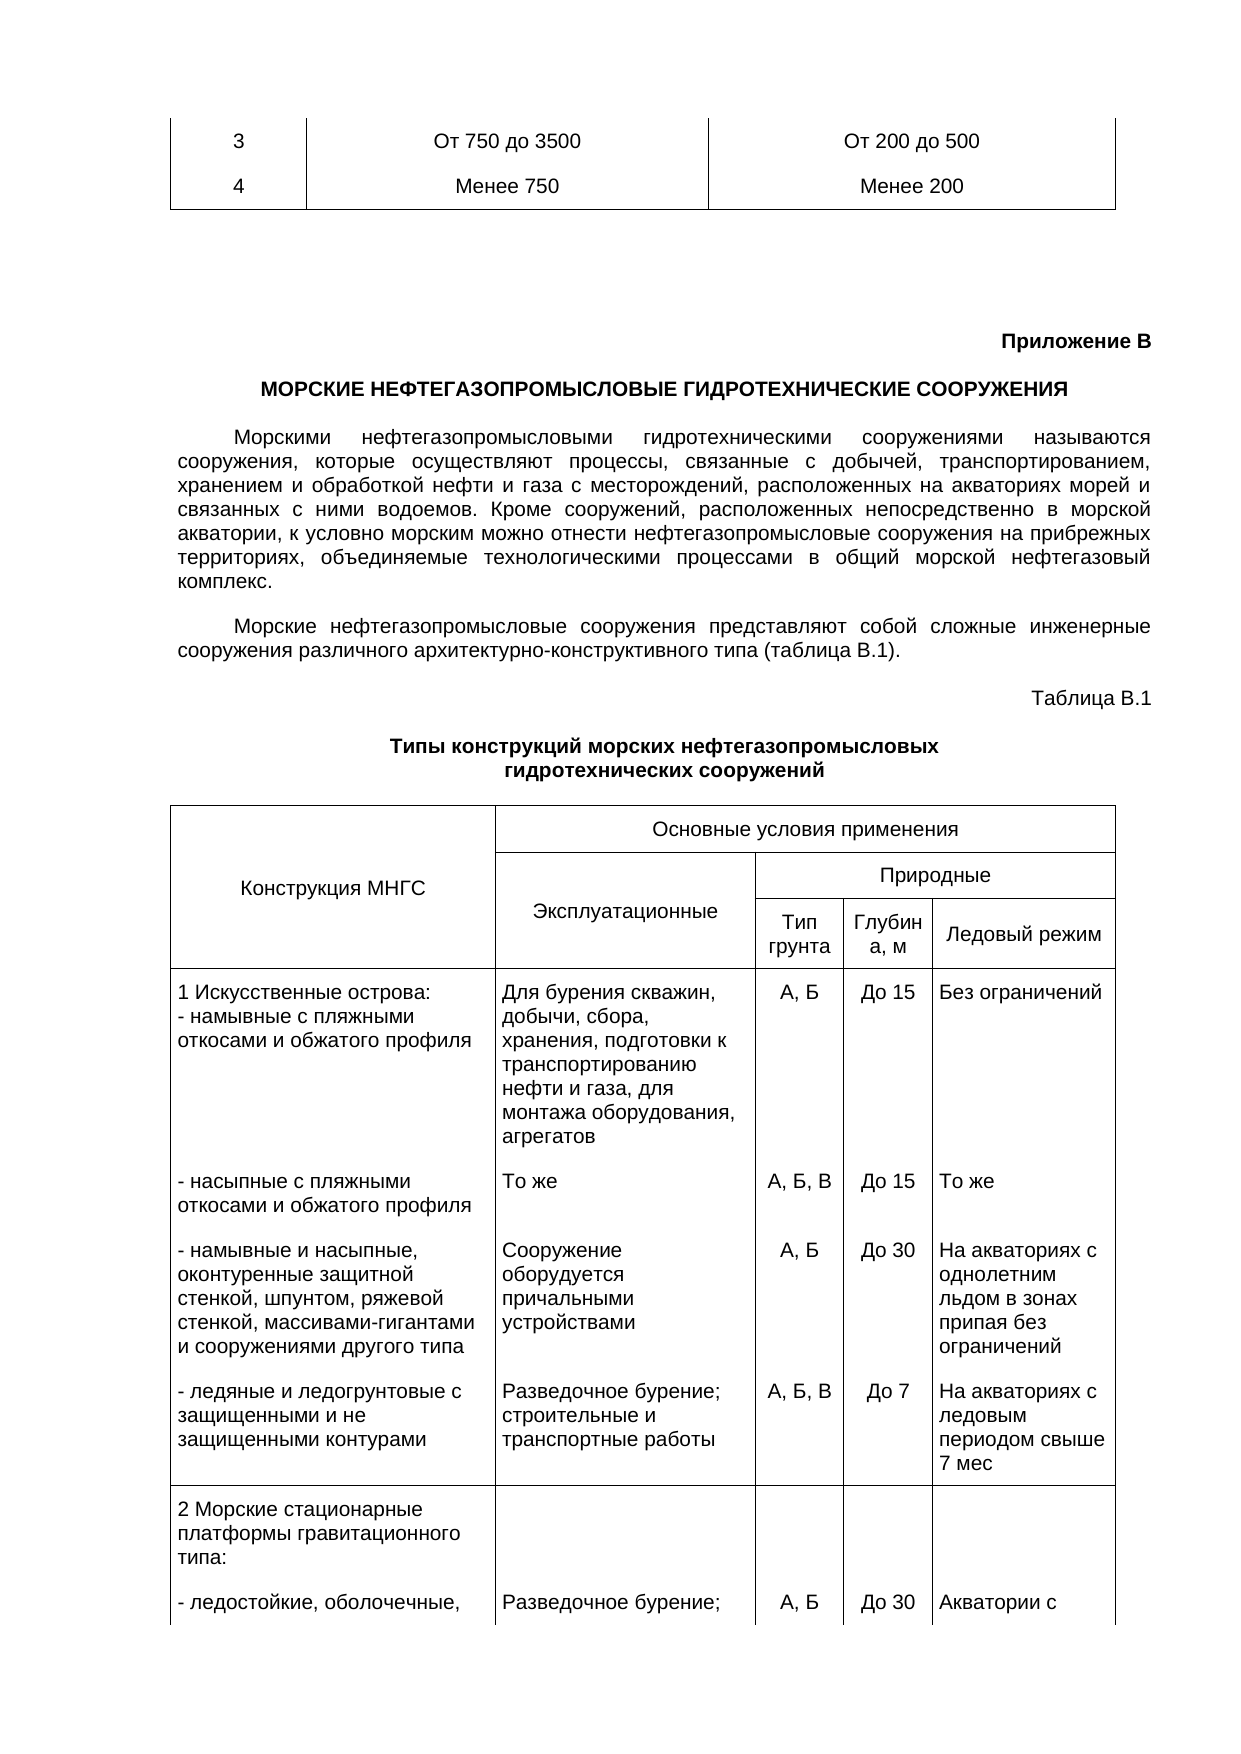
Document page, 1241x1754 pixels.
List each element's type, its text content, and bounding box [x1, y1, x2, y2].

table_cell - намывные и насыпные, оконтуренные защитной стенкой, шпунтом, ряжевой стенкой, массивами-гигантами и сооружениями другого типа [171, 1227, 495, 1368]
table_cell А, Б [756, 969, 843, 1158]
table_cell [933, 1580, 1115, 1625]
text Типы конструкций морских нефтегазопромысловых [177, 733, 1152, 757]
table_cell От 750 до 3500 [307, 118, 708, 163]
table_cell То же [933, 1158, 1115, 1227]
table_cell Ледовый режим [933, 899, 1115, 968]
table_cell [844, 1486, 932, 1579]
table_cell 3 [171, 118, 306, 163]
table_cell А, Б, В [756, 1158, 843, 1227]
text гидротехнических сооружений [177, 757, 1152, 781]
table_cell Сооружение оборудуется причальными устройствами [496, 1227, 755, 1368]
table_cell А, Б [756, 1227, 843, 1368]
title МОРСКИЕ НЕФТЕГАЗОПРОМЫСЛОВЫЕ ГИДРОТЕХНИЧЕСКИЕ СООРУЖЕНИЯ [177, 377, 1152, 401]
table_cell Менее 750 [307, 163, 708, 208]
table_cell А, Б [756, 1580, 843, 1625]
table_cell 2 Морские стационарные платформы гравитационного типа: [171, 1486, 495, 1579]
table_cell До 15 [844, 1158, 932, 1227]
table_cell До 7 [844, 1368, 932, 1485]
text Приложение В [177, 329, 1152, 353]
table_cell До 15 [844, 969, 932, 1158]
table_cell На акваториях с ледовым периодом свыше 7 мес [933, 1368, 1115, 1485]
table_cell То же [496, 1158, 755, 1227]
table_cell А, Б, В [756, 1368, 843, 1485]
table_cell [756, 1486, 843, 1579]
table_cell До 30 [844, 1580, 932, 1625]
table_header Основные условия применения [496, 806, 1115, 852]
table_cell Разведочное бурение; строительные и транспортные работы [496, 1368, 755, 1485]
table_cell 4 [171, 163, 306, 208]
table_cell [171, 1580, 495, 1625]
table_cell [496, 1486, 755, 1579]
table_cell Без ограничений [933, 969, 1115, 1158]
table_cell Тип грунта [756, 899, 843, 968]
table_cell От 200 до 500 [709, 118, 1115, 163]
table_cell Эксплуатационные [496, 853, 755, 968]
table_cell - насыпные с пляжными откосами и обжатого профиля [171, 1158, 495, 1227]
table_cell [496, 1580, 755, 1625]
table_cell Менее 200 [709, 163, 1115, 208]
table_cell - ледяные и ледогрунтовые с защищенными и не защищенными контурами [171, 1368, 495, 1485]
text Морскими нефтегазопромысловыми гидротехническими сооружениями называются сооружения, которые осуществляют процессы, связанные с добычей, транспортированием, хранением и обработкой нефти и газа с месторождений, расположенных на акваториях морей и связанных с ними водоемов. Кроме сооружений, расположенных непосредственно в морской акватории, к условно морским можно отнести нефтегазопромысловые сооружения на прибрежных территориях, объединяемые технологическими процессами в общий морской нефтегазовый комплекс. [177, 425, 1152, 593]
table_cell Глубина, м [844, 899, 932, 968]
table_cell Природные [756, 853, 1115, 898]
table_cell На акваториях с однолетним льдом в зонах припая без ограничений [933, 1227, 1115, 1368]
table_cell 1 Искусственные острова: - намывные с пляжными откосами и обжатого профиля [171, 969, 495, 1158]
table_cell Для бурения скважин, добычи, сбора, хранения, подготовки к транспортированию нефти и газа, для монтажа оборудования, агрегатов [496, 969, 755, 1158]
text Морские нефтегазопромысловые сооружения представляют собой сложные инженерные сооружения различного архитектурно-конструктивного типа (таблица В.1). [177, 614, 1152, 662]
text Таблица В.1 [177, 686, 1152, 709]
table_cell [933, 1486, 1115, 1579]
table_cell До 30 [844, 1227, 932, 1368]
table_header Конструкция МНГС [171, 806, 495, 968]
